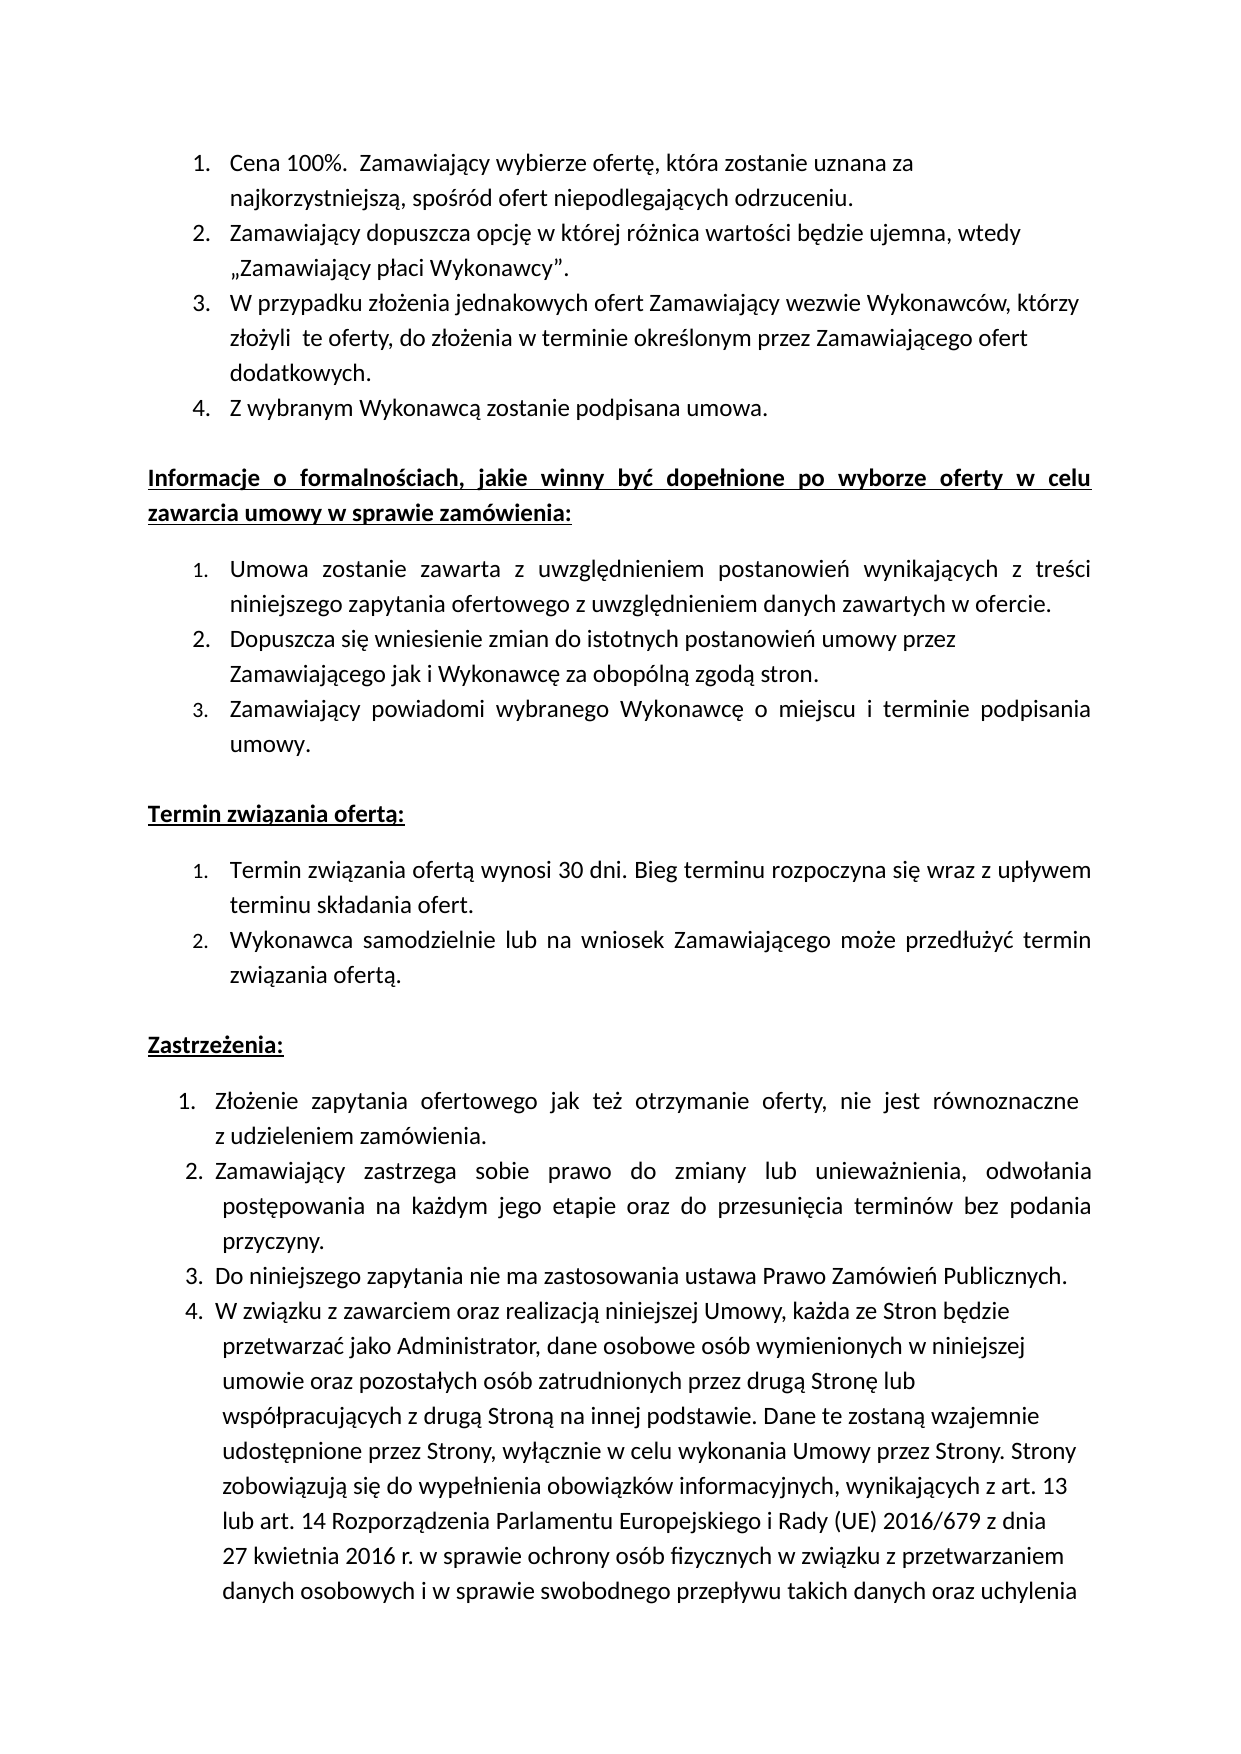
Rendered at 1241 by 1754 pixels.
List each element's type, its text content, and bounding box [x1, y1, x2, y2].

list Termin związania ofertą wynosi 30 dni. Bieg terminu rozpoczyna się wraz z upływem terminu składania ofert. [192, 854, 1093, 920]
text Termin związania ofertą: [148, 798, 1093, 829]
list Zamawiający zastrzega sobie prawo do zmiany lub unieważnienia, odwołania postępowania na każdym jego etapie oraz do przesunięcia terminów bez podania przyczyny. [185, 1155, 1093, 1256]
list Umowa zostanie zawarta z uwzględnieniem postanowień wynikających z treści niniejszego zapytania ofertowego z uwzględnieniem danych zawartych w ofercie. [192, 553, 1093, 619]
list Dopuszcza się wniesienie zmian do istotnych postanowień umowy przez Zamawiającego jak i Wykonawcę za obopólną zgodą stron. [192, 623, 1093, 689]
list Z wybranym Wykonawcą zostanie podpisana umowa. [192, 393, 1093, 423]
text Zastrzeżenia: [148, 1029, 1093, 1060]
list Złożenie zapytania ofertowego jak też otrzymanie oferty, nie jest równoznaczne z udzieleniem zamówienia. [177, 1085, 1093, 1151]
list Wykonawca samodzielnie lub na wniosek Zamawiającego może przedłużyć termin związania ofertą. [192, 924, 1093, 990]
list Do niniejszego zapytania nie ma zastosowania ustawa Prawo Zamówień Publicznych. [185, 1260, 1093, 1291]
list W przypadku złożenia jednakowych ofert Zamawiający wezwie Wykonawców, którzy złożyli te oferty, do złożenia w terminie określonym przez Zamawiającego ofert dodatkowych. [192, 288, 1093, 388]
text Informacje o formalnościach, jakie winny być dopełnione po wyborze oferty w celu zawarcia umowy w sprawie zamówienia: [148, 463, 1093, 528]
list Zamawiający dopuszcza opcję w której różnica wartości będzie ujemna, wtedy „Zamawiający płaci Wykonawcy”. [192, 218, 1093, 283]
list Zamawiający powiadomi wybranego Wykonawcę o miejscu i terminie podpisania umowy. [192, 693, 1093, 759]
list Cena 100%. Zamawiający wybierze ofertę, która zostanie uznana za najkorzystniejszą, spośród ofert niepodlegających odrzuceniu. [192, 148, 1093, 213]
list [185, 1295, 1093, 1606]
